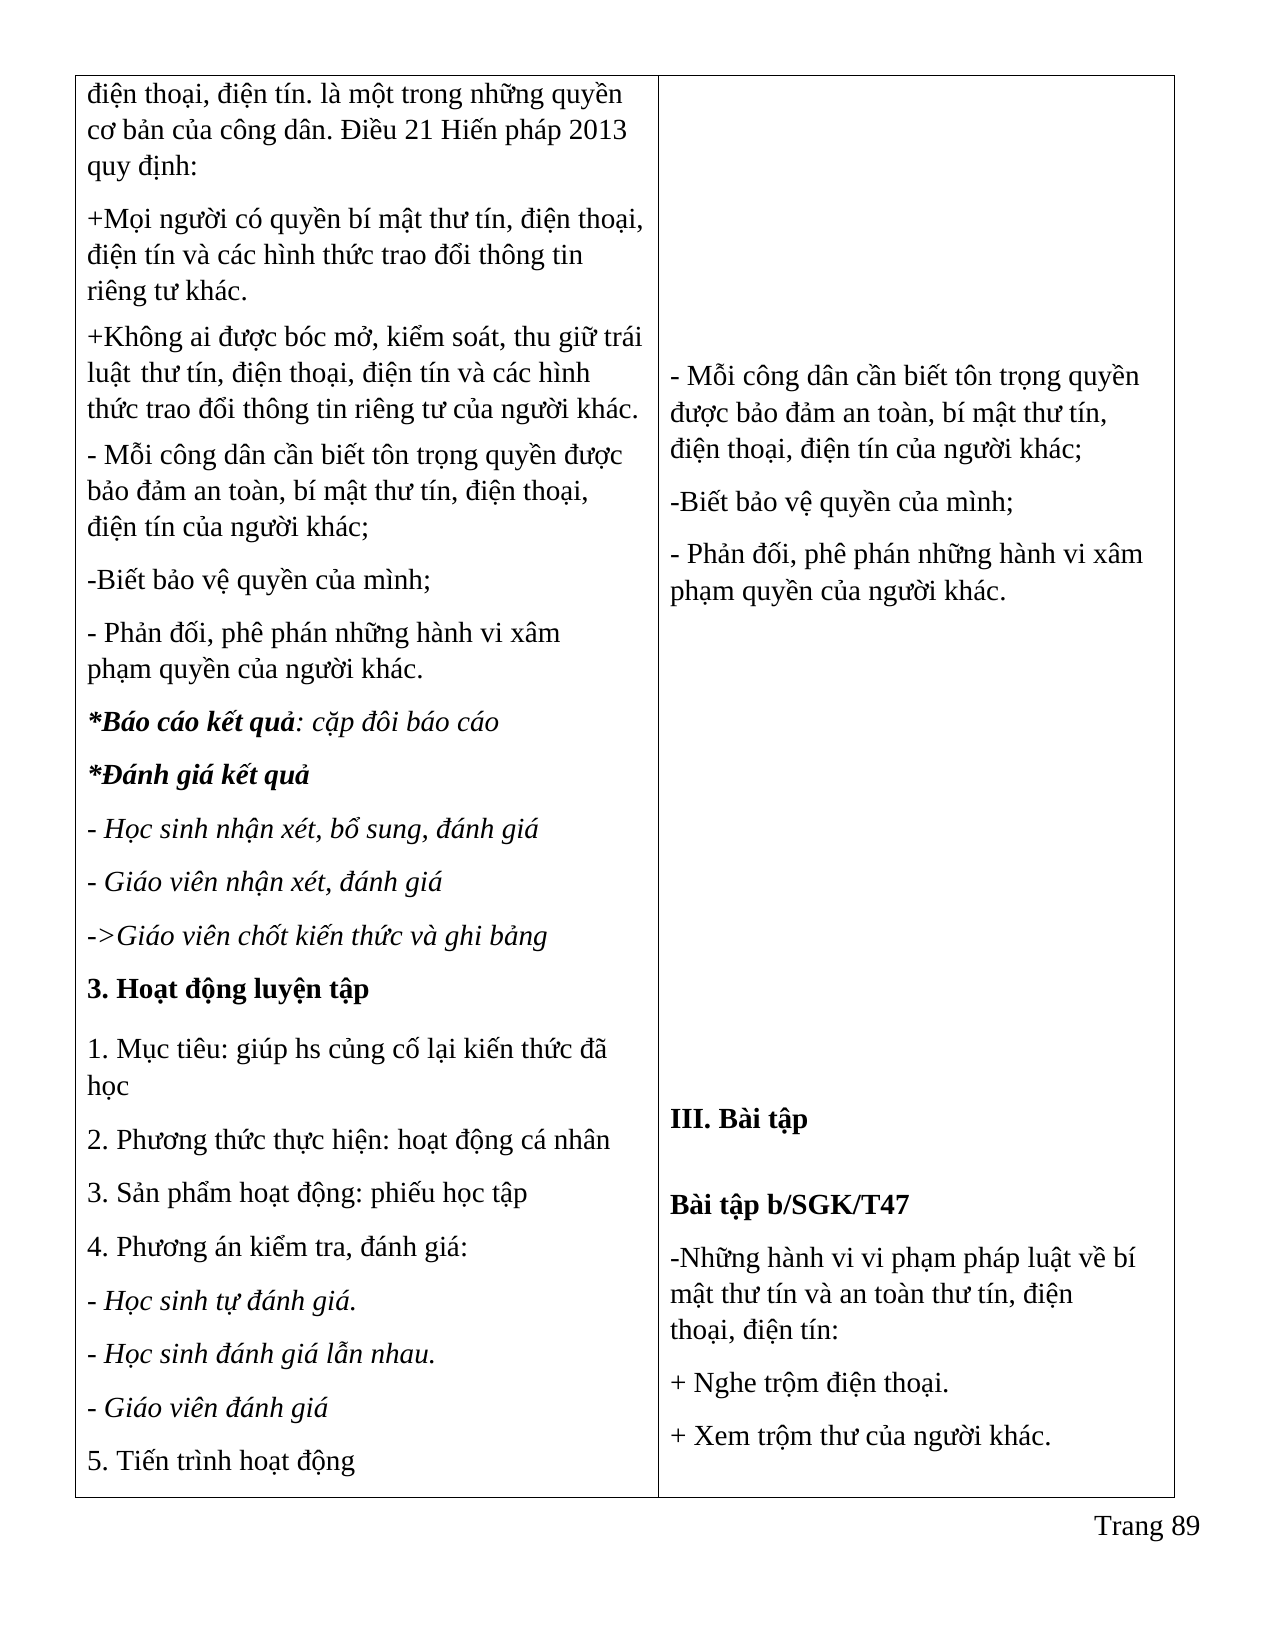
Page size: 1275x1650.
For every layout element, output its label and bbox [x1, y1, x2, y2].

table_cell [659, 76, 1174, 1497]
table_cell [76, 76, 658, 1497]
